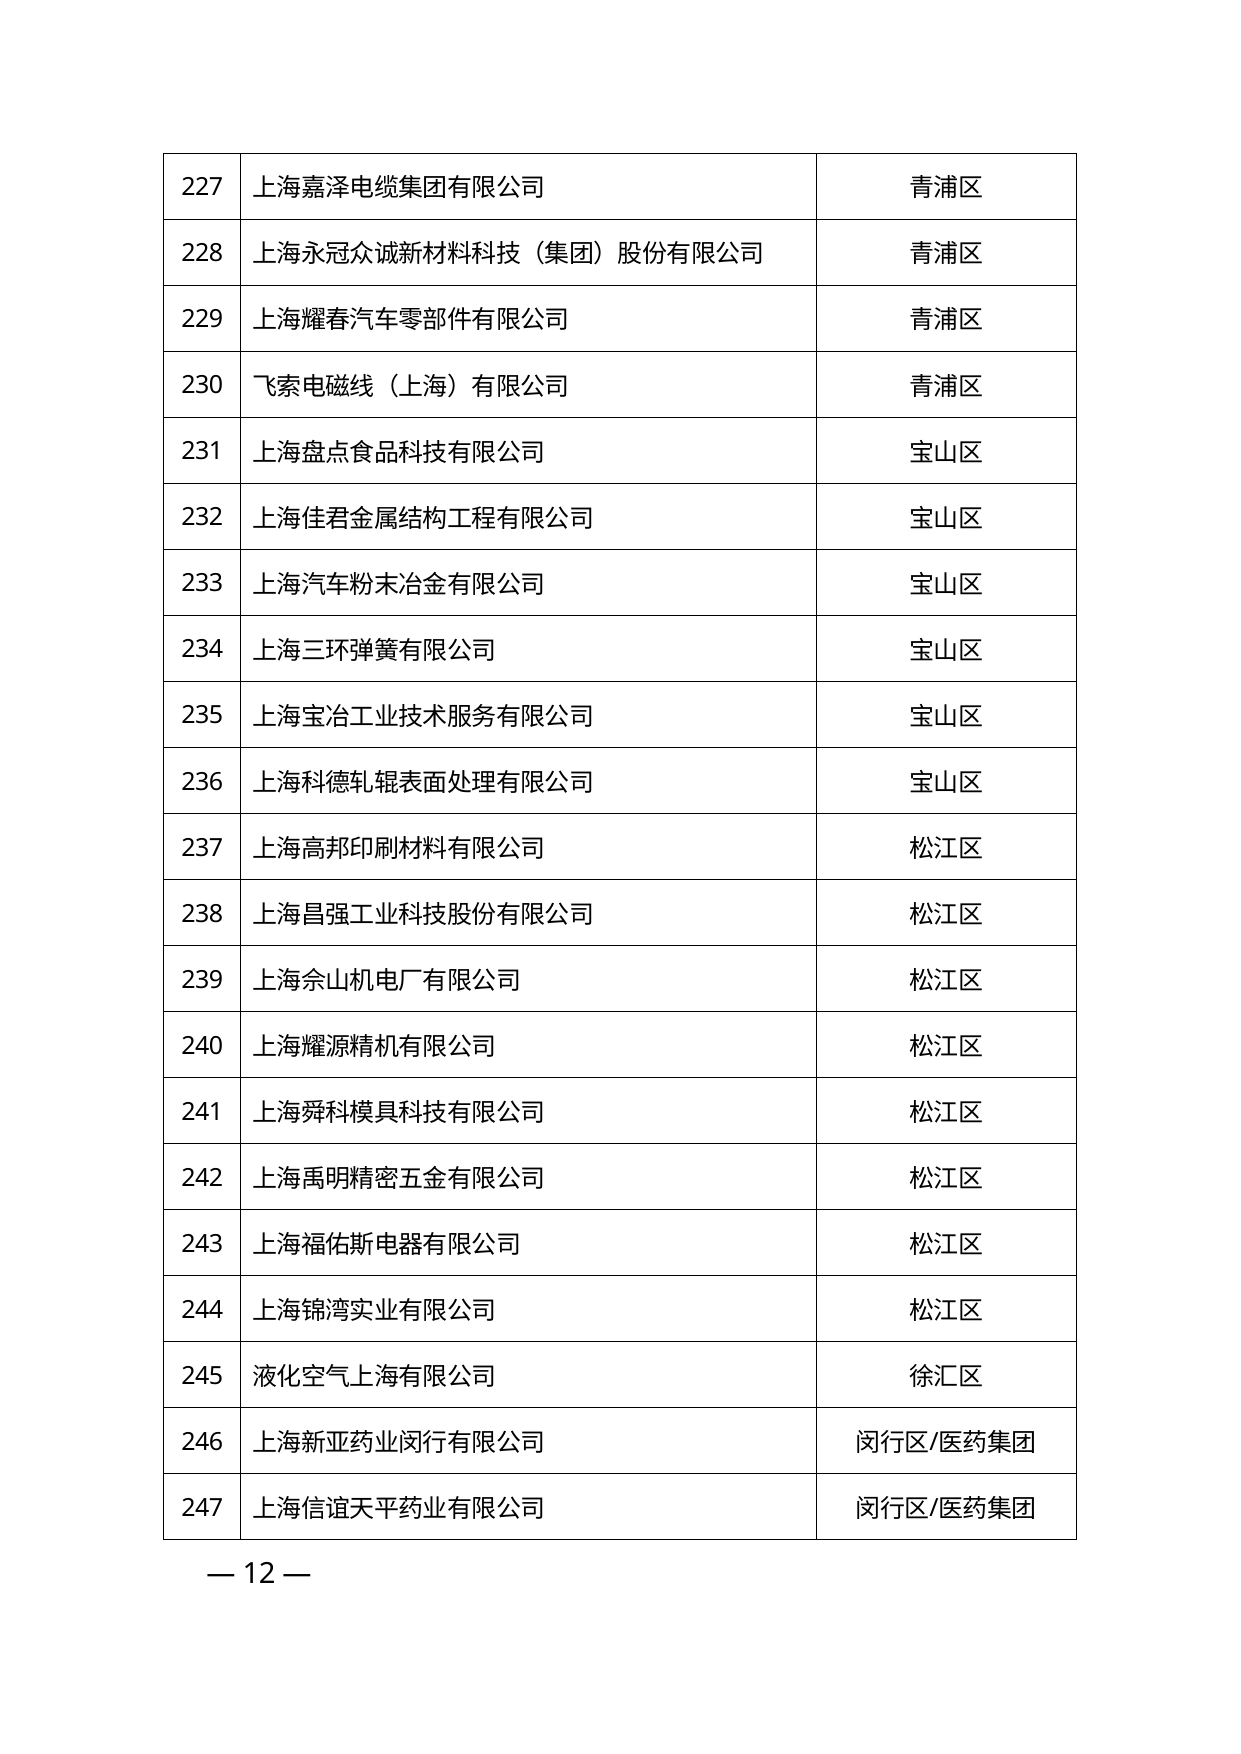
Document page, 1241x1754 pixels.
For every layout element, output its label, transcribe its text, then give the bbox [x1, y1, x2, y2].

table_cell 上海舜科模具科技有限公司 [241, 1078, 816, 1143]
table_cell 上海永冠众诚新材料科技（集团）股份有限公司 [241, 220, 816, 284]
table_cell 宝山区 [817, 484, 1076, 549]
table_cell 上海禹明精密五金有限公司 [241, 1144, 816, 1209]
table_cell 上海佳君金属结构工程有限公司 [241, 484, 816, 549]
table_cell 232 [164, 484, 240, 549]
table_cell 上海汽车粉末冶金有限公司 [241, 550, 816, 615]
table_cell 上海耀源精机有限公司 [241, 1012, 816, 1077]
table_cell 上海高邦印刷材料有限公司 [241, 814, 816, 879]
table_cell 松江区 [817, 1078, 1076, 1143]
table_cell 231 [164, 418, 240, 483]
table_cell 247 [164, 1474, 240, 1539]
table_cell 飞索电磁线（上海）有限公司 [241, 352, 816, 417]
table_cell 上海科德轧辊表面处理有限公司 [241, 748, 816, 813]
table_cell 上海宝冶工业技术服务有限公司 [241, 682, 816, 747]
table_cell 松江区 [817, 880, 1076, 945]
table_cell 液化空气上海有限公司 [241, 1342, 816, 1407]
table_cell 242 [164, 1144, 240, 1209]
table_cell 宝山区 [817, 550, 1076, 615]
table_cell 241 [164, 1078, 240, 1143]
table_cell 松江区 [817, 1144, 1076, 1209]
table_cell 227 [164, 154, 240, 218]
table_cell 上海三环弹簧有限公司 [241, 616, 816, 681]
table_cell 青浦区 [817, 220, 1076, 284]
table_cell 松江区 [817, 814, 1076, 879]
table_cell 239 [164, 946, 240, 1011]
table_cell 宝山区 [817, 682, 1076, 747]
table_cell 松江区 [817, 1210, 1076, 1275]
table_cell 闵行区/医药集团 [817, 1474, 1076, 1539]
table_cell 238 [164, 880, 240, 945]
table_cell 240 [164, 1012, 240, 1077]
table_cell 松江区 [817, 946, 1076, 1011]
table_cell 230 [164, 352, 240, 417]
table_cell 246 [164, 1408, 240, 1473]
table_cell 236 [164, 748, 240, 813]
table_cell 上海盘点食品科技有限公司 [241, 418, 816, 483]
table_cell 上海信谊天平药业有限公司 [241, 1474, 816, 1539]
table_cell 松江区 [817, 1276, 1076, 1341]
table_cell 229 [164, 286, 240, 351]
table_cell 青浦区 [817, 352, 1076, 417]
table_cell 上海新亚药业闵行有限公司 [241, 1408, 816, 1473]
table_cell 宝山区 [817, 418, 1076, 483]
table_cell 245 [164, 1342, 240, 1407]
table_cell 228 [164, 220, 240, 284]
table_cell 235 [164, 682, 240, 747]
table_cell 松江区 [817, 1012, 1076, 1077]
table_cell 上海耀春汽车零部件有限公司 [241, 286, 816, 351]
table_cell 243 [164, 1210, 240, 1275]
table_cell 青浦区 [817, 286, 1076, 351]
table_cell 244 [164, 1276, 240, 1341]
table_cell 237 [164, 814, 240, 879]
table_cell 上海嘉泽电缆集团有限公司 [241, 154, 816, 218]
table_cell 徐汇区 [817, 1342, 1076, 1407]
table_cell 234 [164, 616, 240, 681]
table_cell 青浦区 [817, 154, 1076, 218]
table_cell 上海锦湾实业有限公司 [241, 1276, 816, 1341]
table_cell 闵行区/医药集团 [817, 1408, 1076, 1473]
table_cell 233 [164, 550, 240, 615]
table_cell 宝山区 [817, 748, 1076, 813]
table_cell 上海佘山机电厂有限公司 [241, 946, 816, 1011]
table_cell 宝山区 [817, 616, 1076, 681]
table_cell 上海昌强工业科技股份有限公司 [241, 880, 816, 945]
table_cell 上海福佑斯电器有限公司 [241, 1210, 816, 1275]
